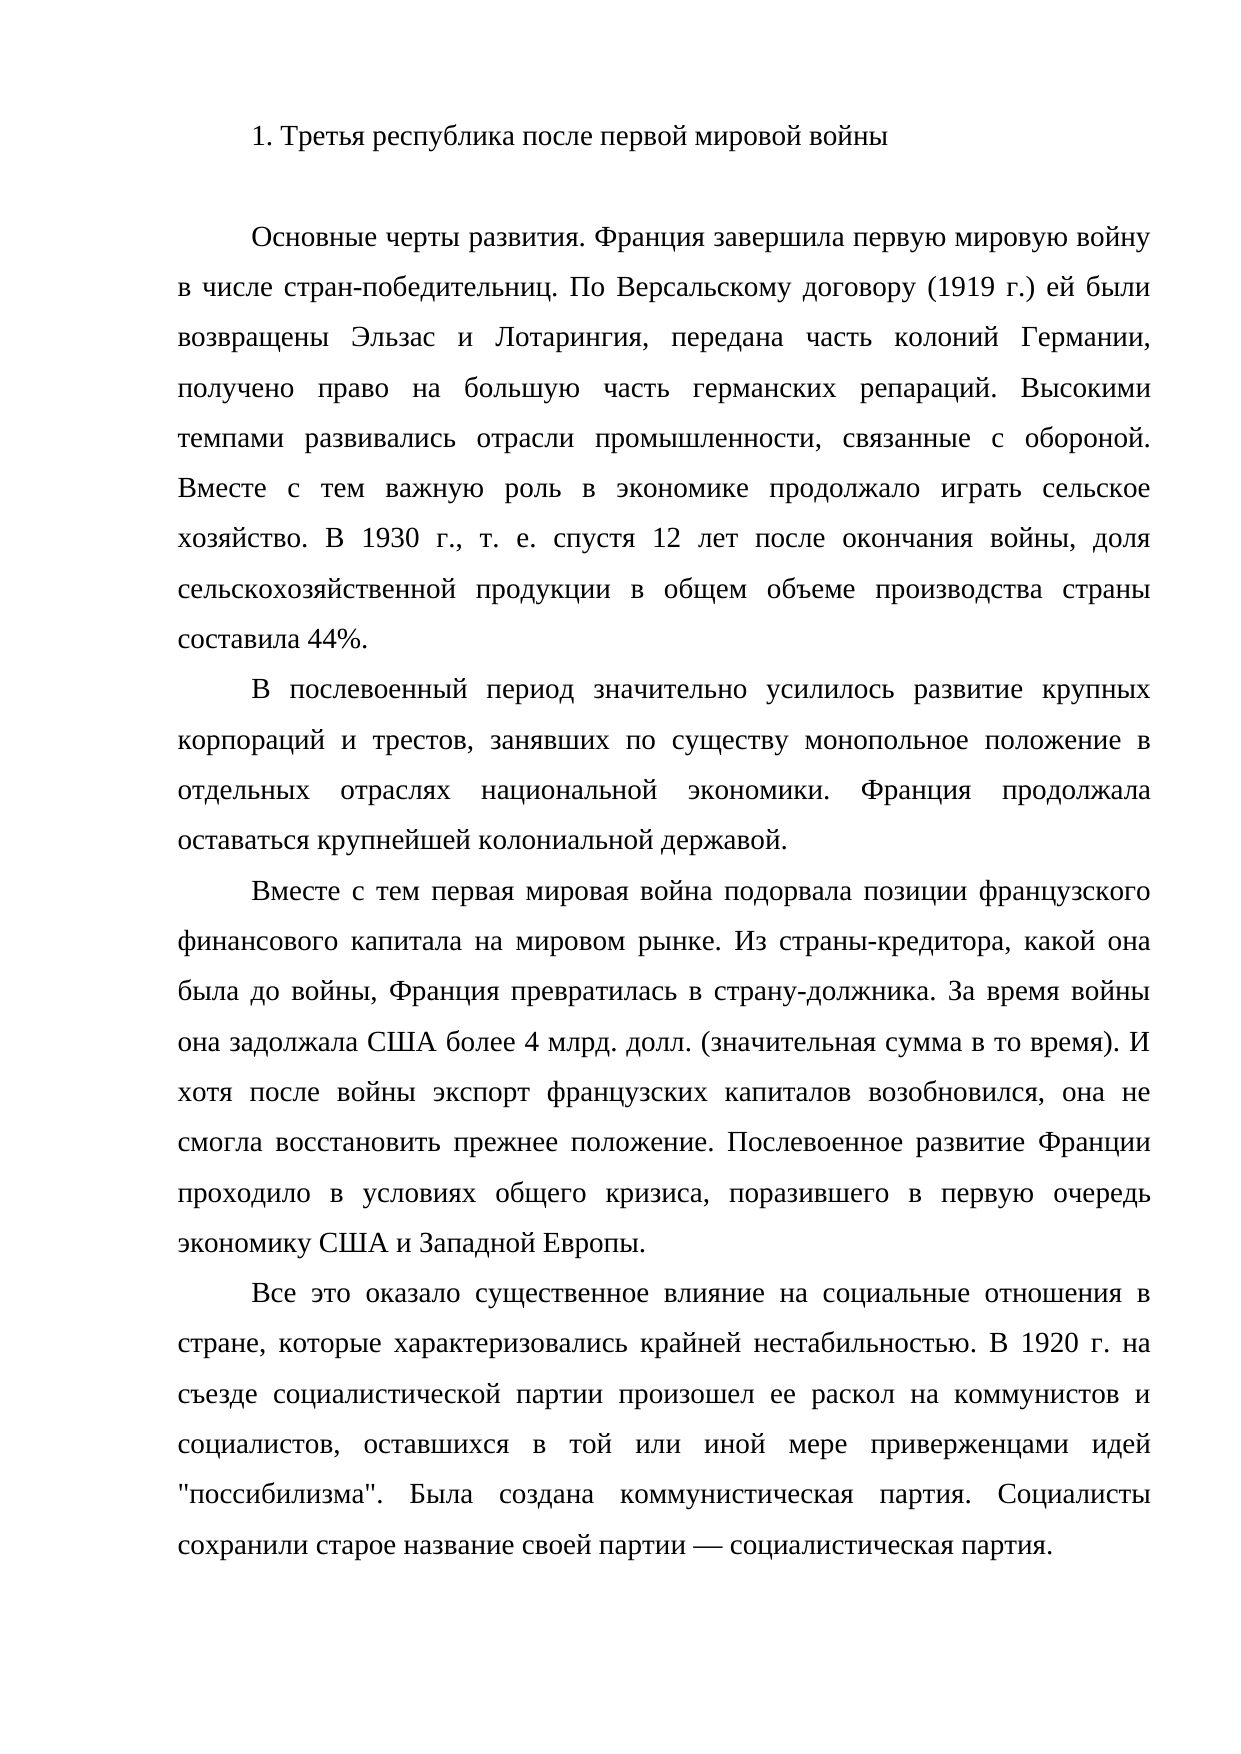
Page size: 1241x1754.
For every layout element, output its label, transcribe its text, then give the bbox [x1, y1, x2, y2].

text Вместе с тем первая мировая война подорвала позиции французского финансового капитала на мировом рынке. Из страны-кредитора, какой она была до войны, Франция превратилась в страну-должника. За время войны она задолжала США более 4 млрд. долл. (значительная сумма в то время). И хотя после войны экспорт французских капиталов возобновился, она не смогла восстановить прежнее положение. Послевоенное развитие Франции проходило в условиях общего кризиса, поразившего в первую очередь экономику США и Западной Европы. [177, 873, 1152, 1258]
text В послевоенный период значительно усилилось развитие крупных корпораций и трестов, занявших по существу монопольное положение в отдельных отраслях национальной экономики. Франция продолжала оставаться крупнейшей колониальной державой. [177, 672, 1152, 856]
text Основные черты развития. Франция завершила первую мировую войну в числе стран-победительниц. По Версальскому договору (.) ей были возвращены Эльзас и Лотарингия, передана часть колоний Германии, получено право на большую часть германских репараций. Высокими темпами развивались отрасли промышленности, связанные с обороной. Вместе с тем важную роль в экономике продолжало играть сельское хозяйство. В ., т. е. спустя 12 лет после окончания войны, доля сельскохозяйственной продукции в общем объеме производства страны составила 44%. [177, 219, 1152, 655]
text 1. Третья республика после первой мировой войны [177, 118, 1152, 152]
text Все это оказало существенное влияние на социальные отношения в стране, которые характеризовались крайней нестабильностью. В . на съезде социалистической партии произошел ее раскол на коммунистов и социалистов, оставшихся в той или иной мере приверженцами идей "поссибилизма". Была создана коммунистическая партия. Социалисты сохранили старое название своей партии — социалистическая партия. [177, 1275, 1152, 1560]
